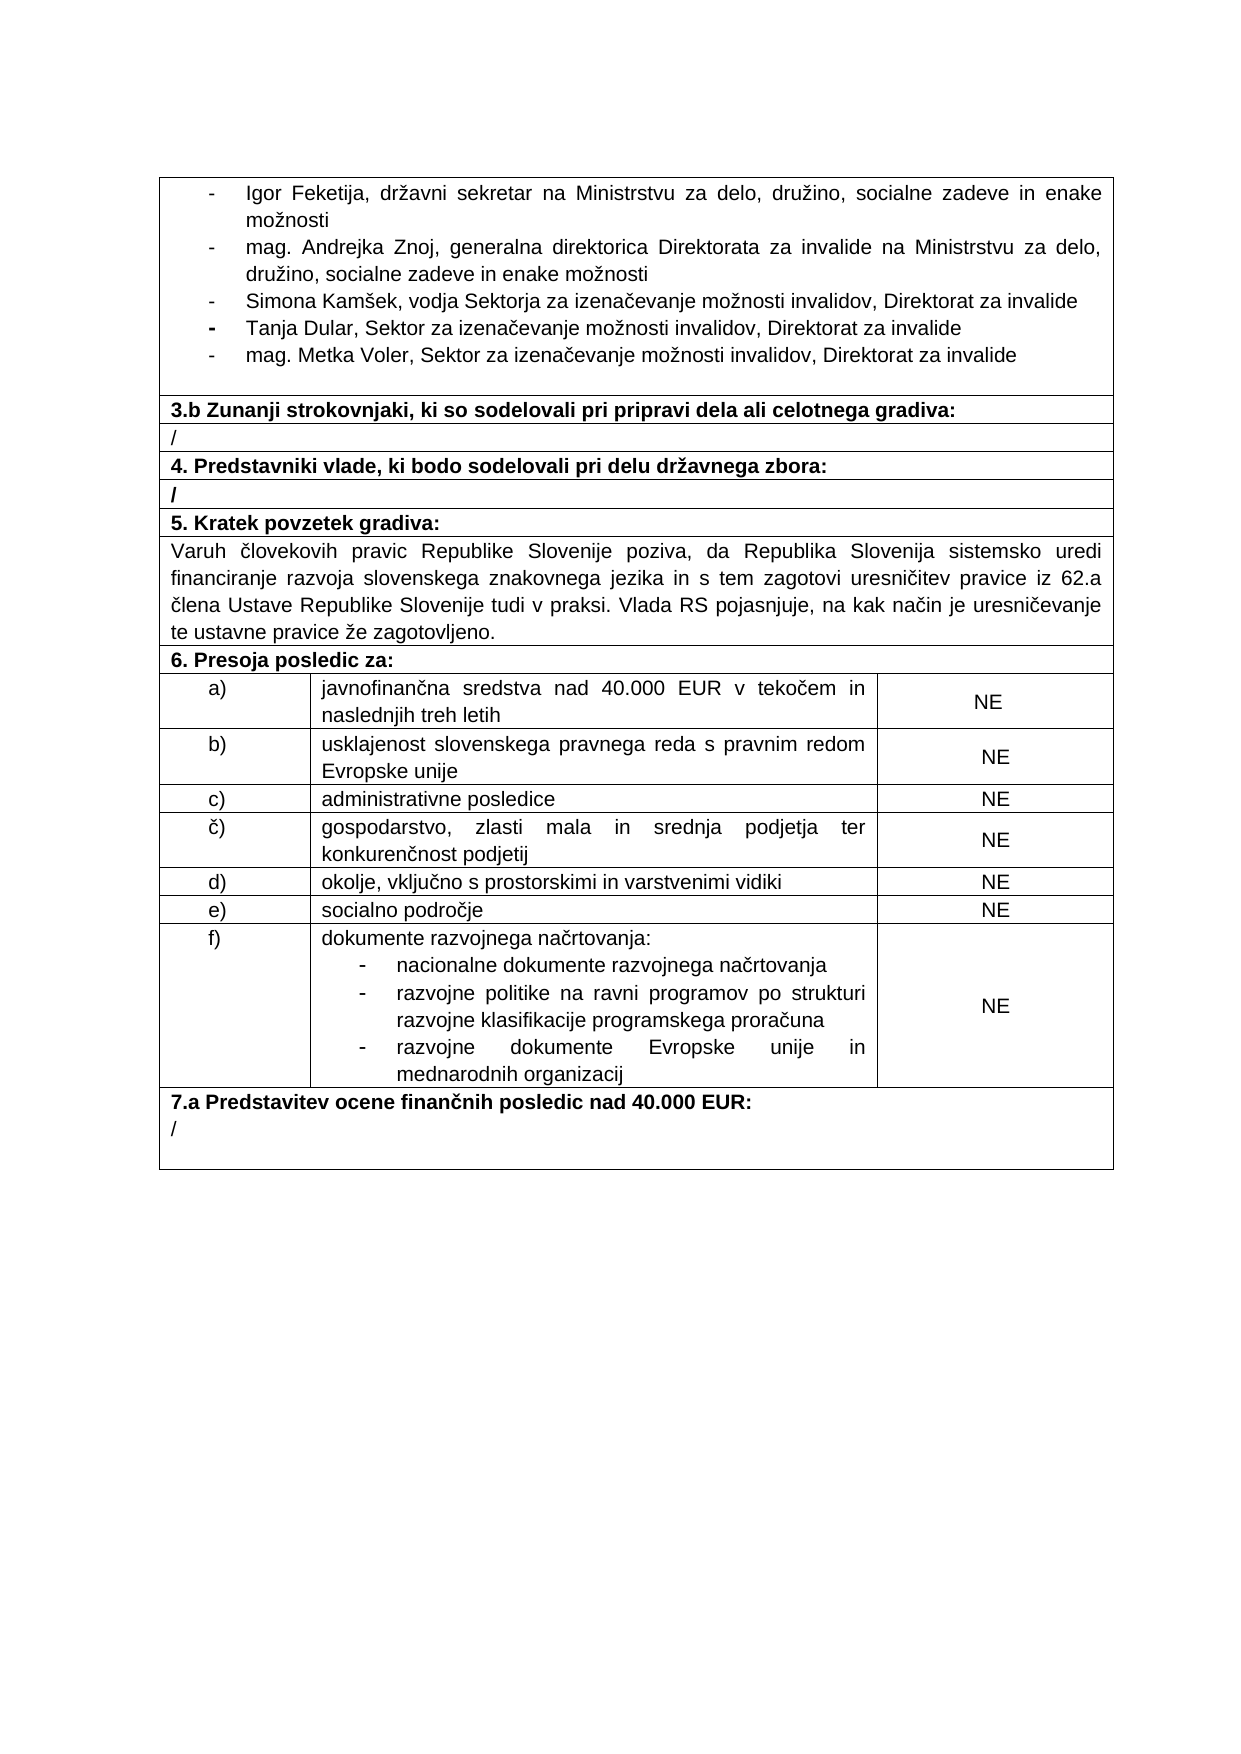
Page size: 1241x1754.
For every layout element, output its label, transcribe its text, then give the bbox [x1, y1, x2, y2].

table_cell a) [160, 674, 310, 728]
table_cell administrativne posledice [311, 785, 877, 812]
table_cell NE [878, 729, 1113, 783]
table_cell 7.a Predstavitev ocene finančnih posledic nad 40.000 EUR: / [160, 1088, 1113, 1169]
table_cell e) [160, 896, 310, 923]
table_cell Varuh človekovih pravic Republike Slovenije poziva, da Republika Slovenija sistemsko uredi financiranje razvoja slovenskega znakovnega jezika in s tem zagotovi uresničitev pravice iz 62.a člena Ustave Republike Slovenije tudi v praksi. Vlada RS pojasnjuje, na kak način je uresničevanje te ustavne pravice že zagotovljeno. [160, 537, 1113, 645]
table_cell 5. Kratek povzetek gradiva: [160, 509, 1113, 536]
table_cell NE [878, 785, 1113, 812]
table_cell / [160, 424, 1113, 451]
table_cell d) [160, 868, 310, 895]
table_cell okolje, vključno s prostorskimi in varstvenimi vidiki [311, 868, 877, 895]
table_cell NE [878, 896, 1113, 923]
table_cell javnofinančna sredstva nad 40.000 EUR v tekočem in naslednjih treh letih [311, 674, 877, 728]
table_cell č) [160, 813, 310, 867]
table_cell 6. Presoja posledic za: [160, 646, 1113, 673]
table_cell gospodarstvo, zlasti mala in srednja podjetja ter konkurenčnost podjetij [311, 813, 877, 867]
table_cell usklajenost slovenskega pravnega reda s pravnim redom Evropske unije [311, 729, 877, 783]
table_cell / [160, 480, 1113, 507]
table_cell socialno področje [311, 896, 877, 923]
table_cell NE [878, 868, 1113, 895]
table_cell NE [878, 924, 1113, 1087]
table_cell b) [160, 729, 310, 783]
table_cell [160, 178, 1113, 395]
table_cell c) [160, 785, 310, 812]
table_cell dokumente razvojnega načrtovanja: nacionalne dokumente razvojnega načrtovanja razvojne politike na ravni programov po strukturi razvojne klasifikacije programskega proračuna razvojne dokumente Evropske unije in mednarodnih organizacij [311, 924, 877, 1087]
table_cell 3.b Zunanji strokovnjaki, ki so sodelovali pri pripravi dela ali celotnega gradiva: [160, 396, 1113, 423]
table_cell 4. Predstavniki vlade, ki bodo sodelovali pri delu državnega zbora: [160, 452, 1113, 479]
table_cell DN NEENEA/NE [878, 674, 1113, 728]
table_cell NE [878, 813, 1113, 867]
table_cell f) [160, 924, 310, 1087]
